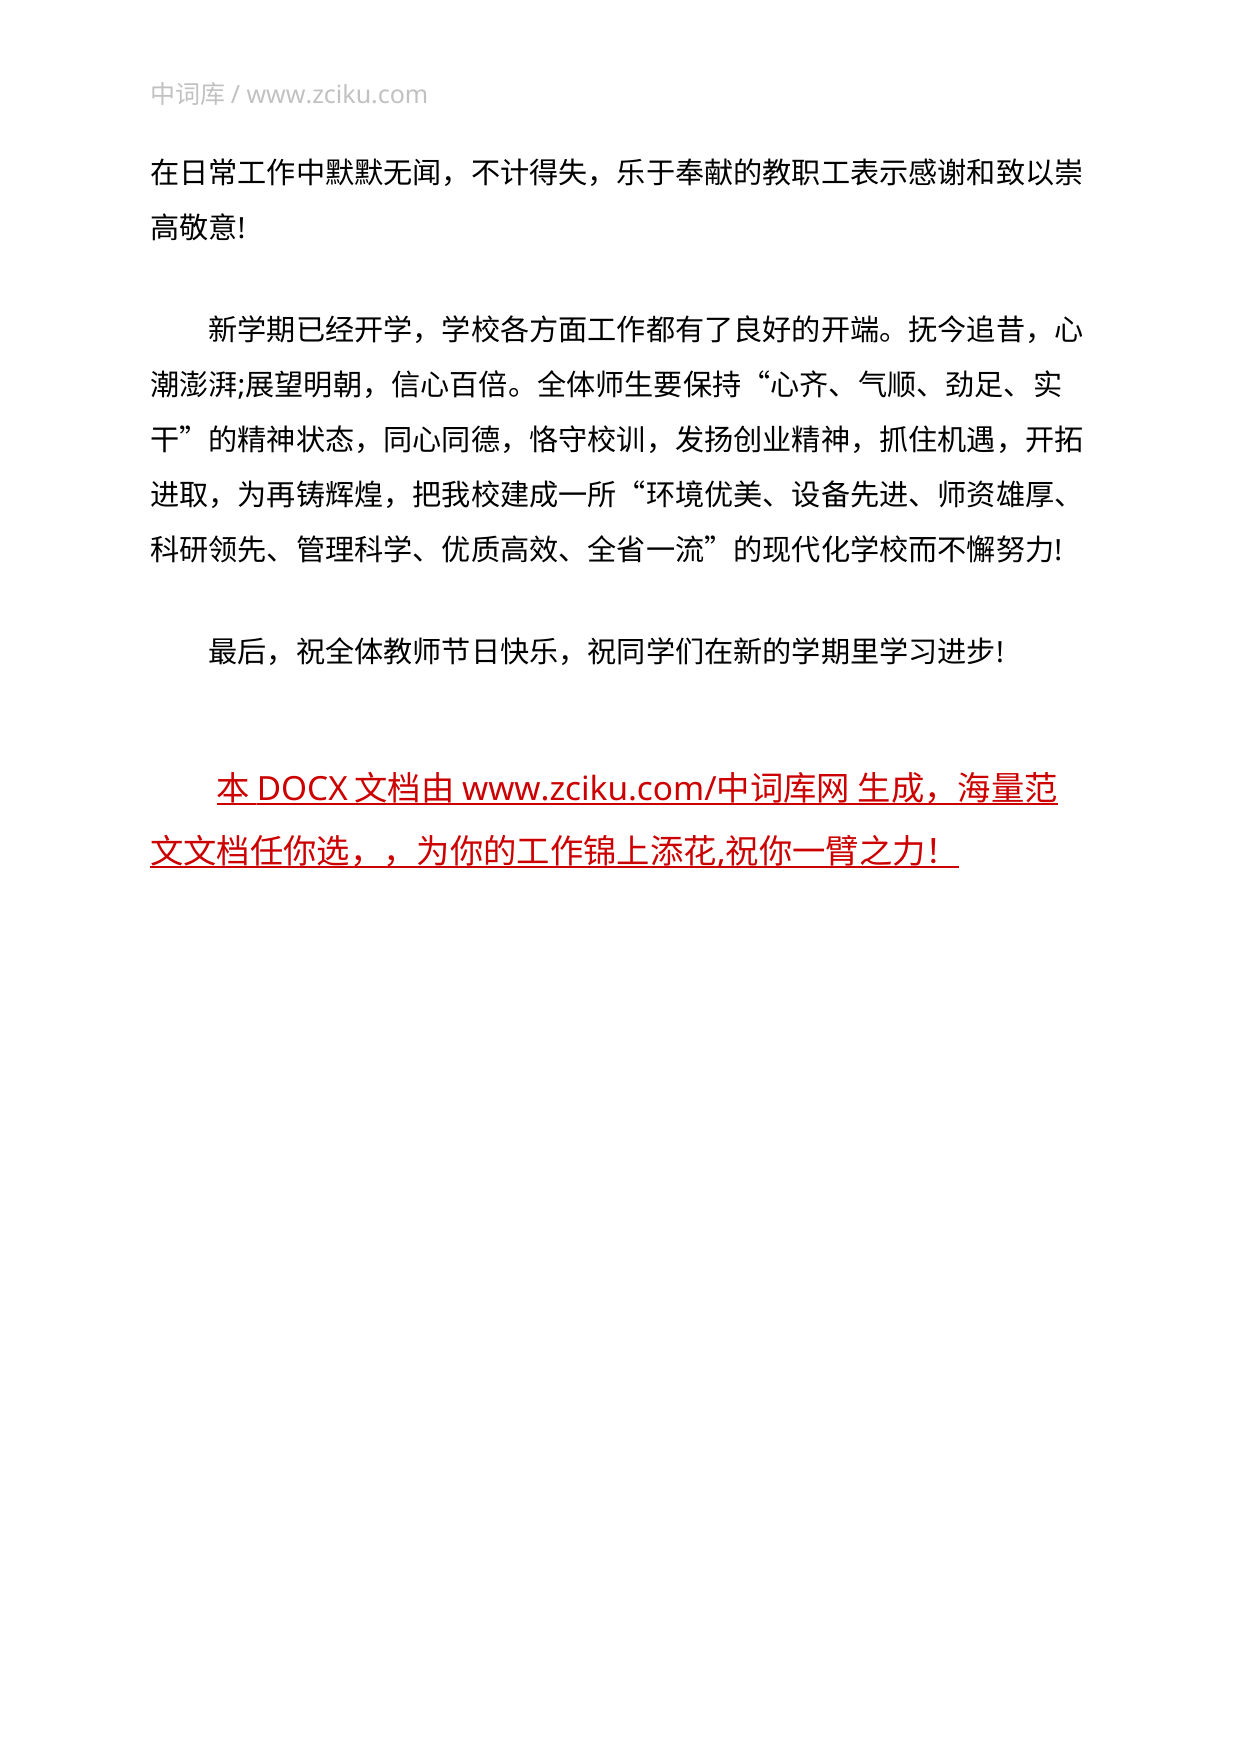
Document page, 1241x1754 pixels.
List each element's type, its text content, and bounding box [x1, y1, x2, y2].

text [150, 150, 1090, 247]
text 本DOCX文档由 www.zciku.com/中词库网 生成，海量范文文档任你选，，为你的工作锦上添花,祝你一臂之力！ [150, 762, 1090, 873]
text 新学期已经开学，学校各方面工作都有了良好的开端。抚今追昔，心潮澎湃;展望明朝，信心百倍。全体师生要保持“心齐、气顺、劲足、实干”的精神状态，同心同德，恪守校训，发扬创业精神，抓住机遇，开拓进取，为再铸辉煌，把我校建成一所“环境优美、设备先进、师资雄厚、科研领先、管理科学、优质高效、全省一流”的现代化学校而不懈努力! [150, 307, 1090, 569]
text 最后，祝全体教师节日快乐，祝同学们在新的学期里学习进步! [150, 628, 1090, 671]
